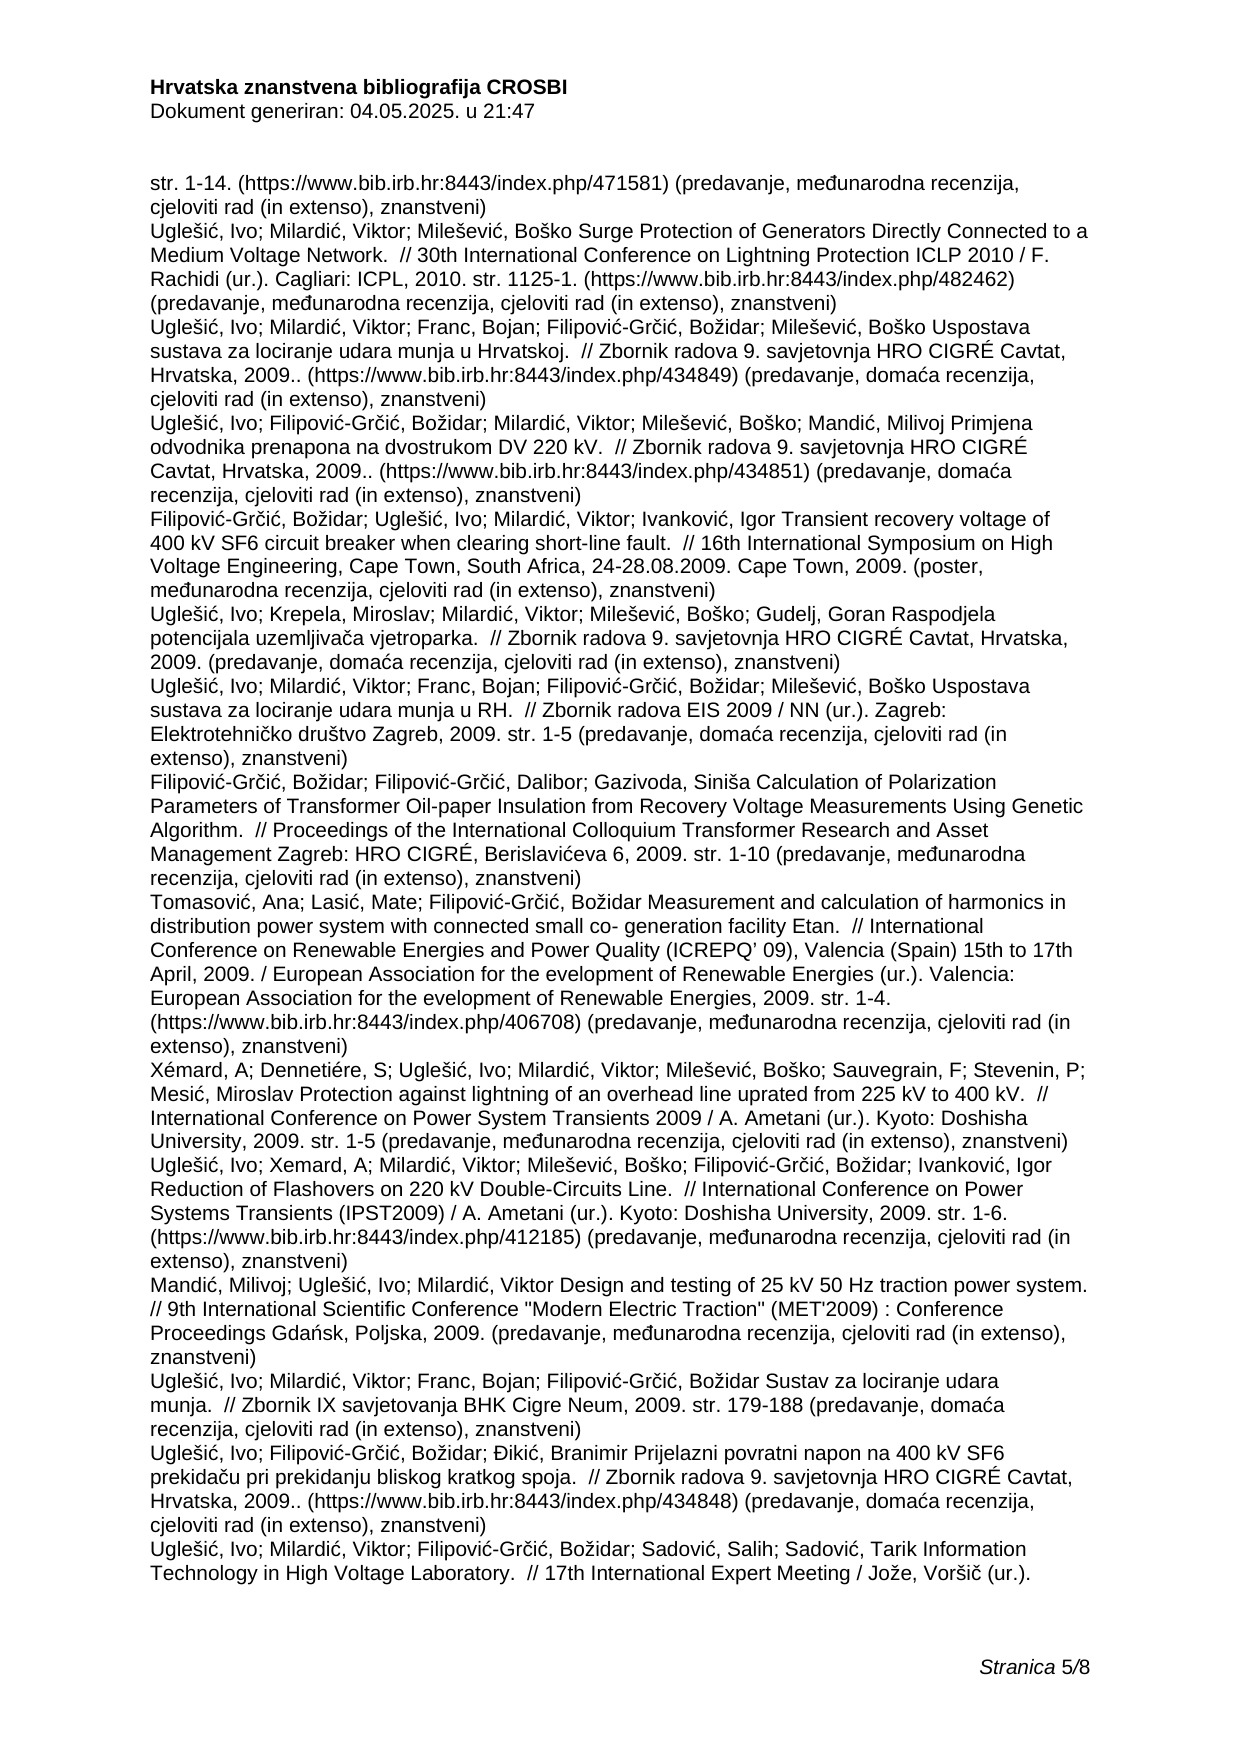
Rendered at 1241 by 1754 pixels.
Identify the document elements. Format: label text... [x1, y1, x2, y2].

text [150, 171, 1090, 219]
text Xémard, A; Dennetiére, S; Uglešić, Ivo; Milardić, Viktor; Milešević, Boško; Sauvegrain, F; Stevenin, P; Mesić, Miroslav [150, 1057, 1090, 1153]
text Tomasović, Ana; Lasić, Mate; Filipović-Grčić, Božidar [150, 890, 1090, 1057]
text Uglešić, Ivo; Milardić, Viktor; Milešević, Boško [150, 219, 1090, 315]
text Uglešić, Ivo; Filipović-Grčić, Božidar; Đikić, Branimir [150, 1441, 1090, 1537]
text Uglešić, Ivo; Milardić, Viktor; Franc, Bojan; Filipović-Grčić, Božidar; Milešević, Boško [150, 315, 1090, 411]
text Uglešić, Ivo; Krepela, Miroslav; Milardić, Viktor; Milešević, Boško; Gudelj, Goran [150, 602, 1090, 674]
text Uglešić, Ivo; Milardić, Viktor; Franc, Bojan; Filipović-Grčić, Božidar [150, 1369, 1090, 1441]
text Uglešić, Ivo; Filipović-Grčić, Božidar; Milardić, Viktor; Milešević, Boško; Mandić, Milivoj [150, 411, 1090, 506]
text Filipović-Grčić, Božidar; Filipović-Grčić, Dalibor; Gazivoda, Siniša [150, 770, 1090, 890]
text Uglešić, Ivo; Xemard, A; Milardić, Viktor; Milešević, Boško; Filipović-Grčić, Božidar; Ivanković, Igor [150, 1153, 1090, 1273]
text Mandić, Milivoj; Uglešić, Ivo; Milardić, Viktor [150, 1273, 1090, 1369]
text Uglešić, Ivo; Milardić, Viktor; Franc, Bojan; Filipović-Grčić, Božidar; Milešević, Boško [150, 674, 1090, 770]
text Filipović-Grčić, Božidar; Uglešić, Ivo; Milardić, Viktor; Ivanković, Igor [150, 506, 1090, 602]
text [150, 1537, 1090, 1584]
